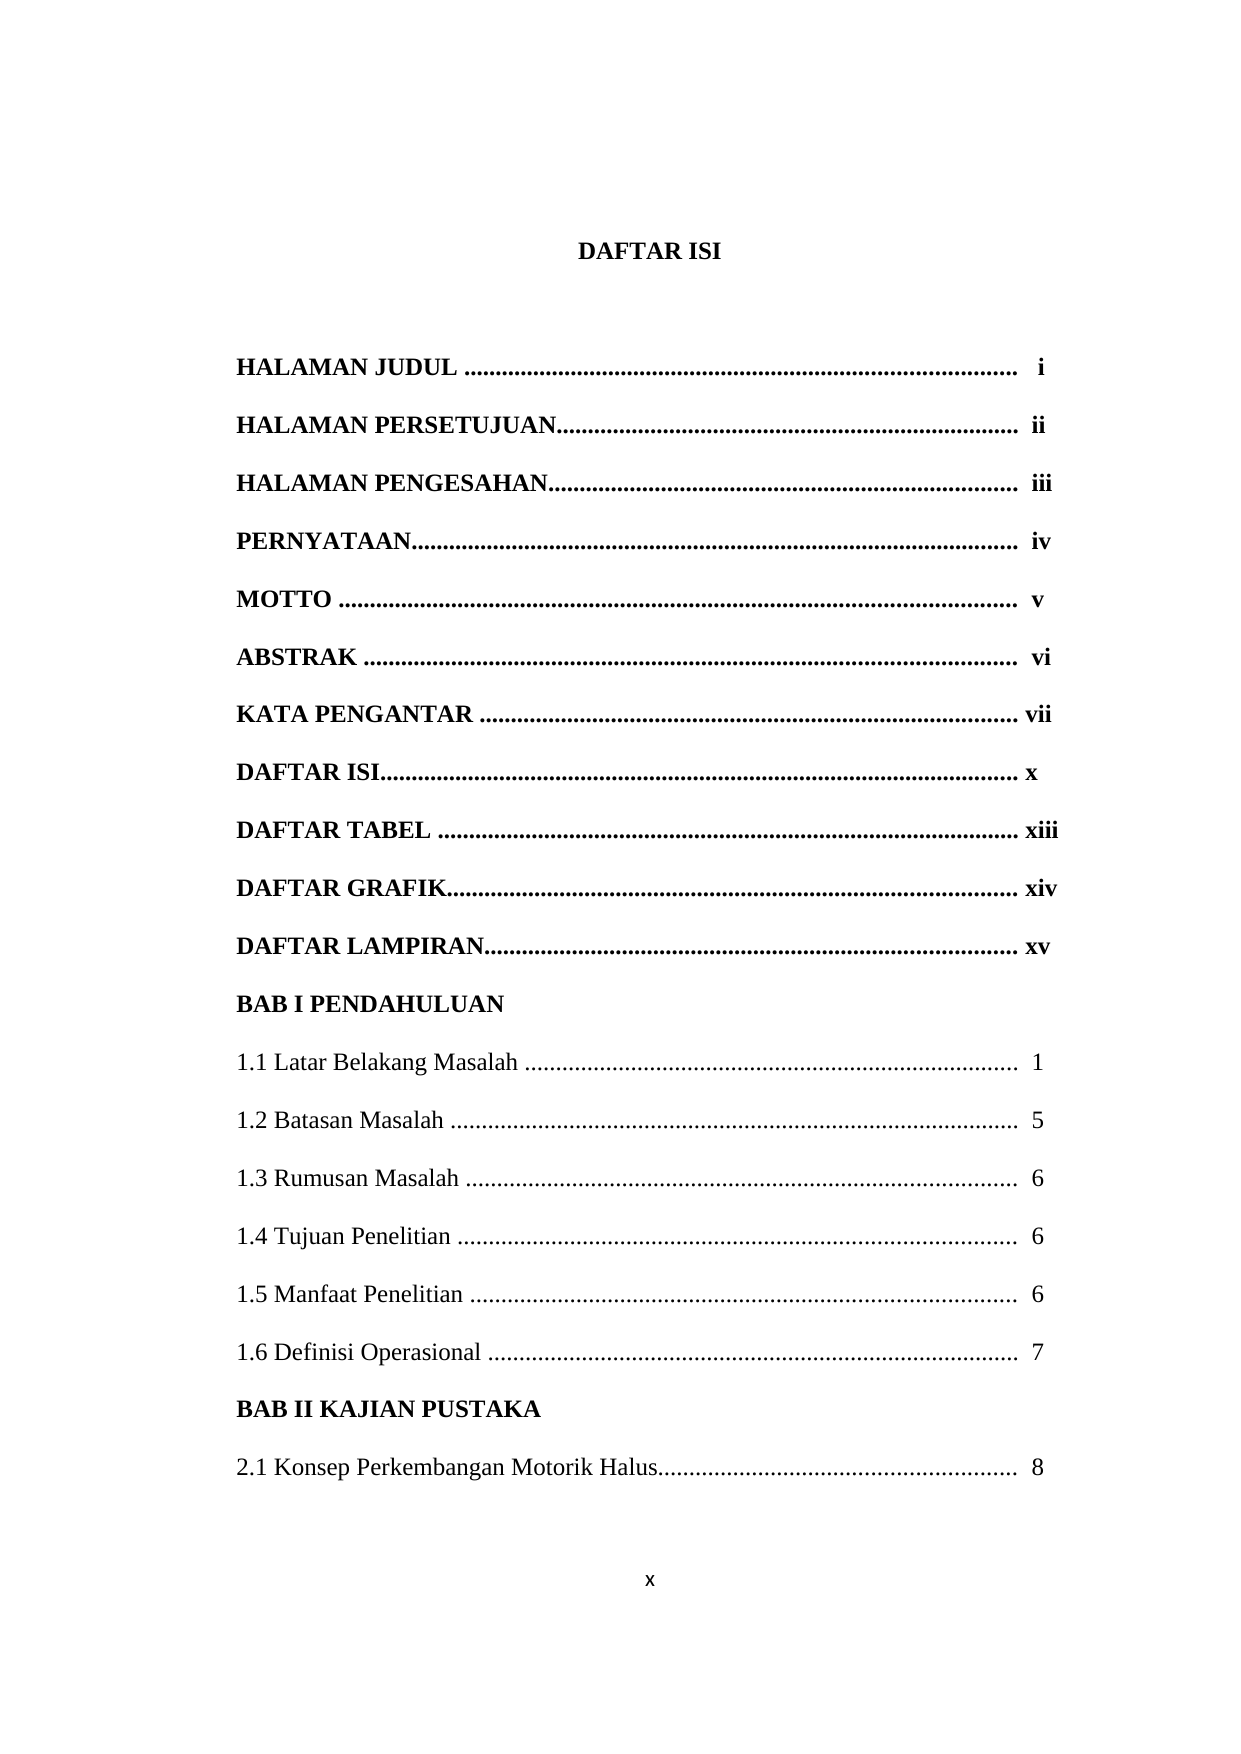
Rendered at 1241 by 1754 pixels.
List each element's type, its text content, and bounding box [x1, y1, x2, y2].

text KATA PENGANTAR vii [236, 699, 1063, 728]
text HALAMAN PENGESAHAN iii [236, 468, 1063, 497]
text DAFTAR GRAFIK xiv [236, 873, 1063, 902]
text HALAMAN JUDUL i [236, 352, 1063, 381]
text 2.1 Konsep Perkembangan Motorik Halus 8 [236, 1452, 1063, 1481]
text DAFTAR TABEL xiii [236, 815, 1063, 844]
text 1.3 Rumusan Masalah 6 [236, 1163, 1063, 1192]
text MOTTO v [236, 584, 1063, 612]
text BAB I PENDAHULUAN [236, 989, 1063, 1018]
text DAFTAR LAMPIRAN xv [236, 931, 1063, 960]
text BAB II KAJIAN PUSTAKA [236, 1394, 1063, 1423]
text HALAMAN PERSETUJUAN ii [236, 410, 1063, 439]
text PERNYATAAN iv [236, 526, 1063, 554]
text 1.1 Latar Belakang Masalah 1 [236, 1047, 1063, 1076]
text 1.5 Manfaat Penelitian 6 [236, 1279, 1063, 1307]
text DAFTAR ISI x [236, 757, 1063, 786]
text 1.2 Batasan Masalah 5 [236, 1105, 1063, 1134]
text 1.6 Definisi Operasional 7 [236, 1337, 1063, 1365]
text DAFTAR ISI [236, 236, 1063, 265]
text ABSTRAK vi [236, 642, 1063, 670]
text 1.4 Tujuan Penelitian 6 [236, 1221, 1063, 1249]
